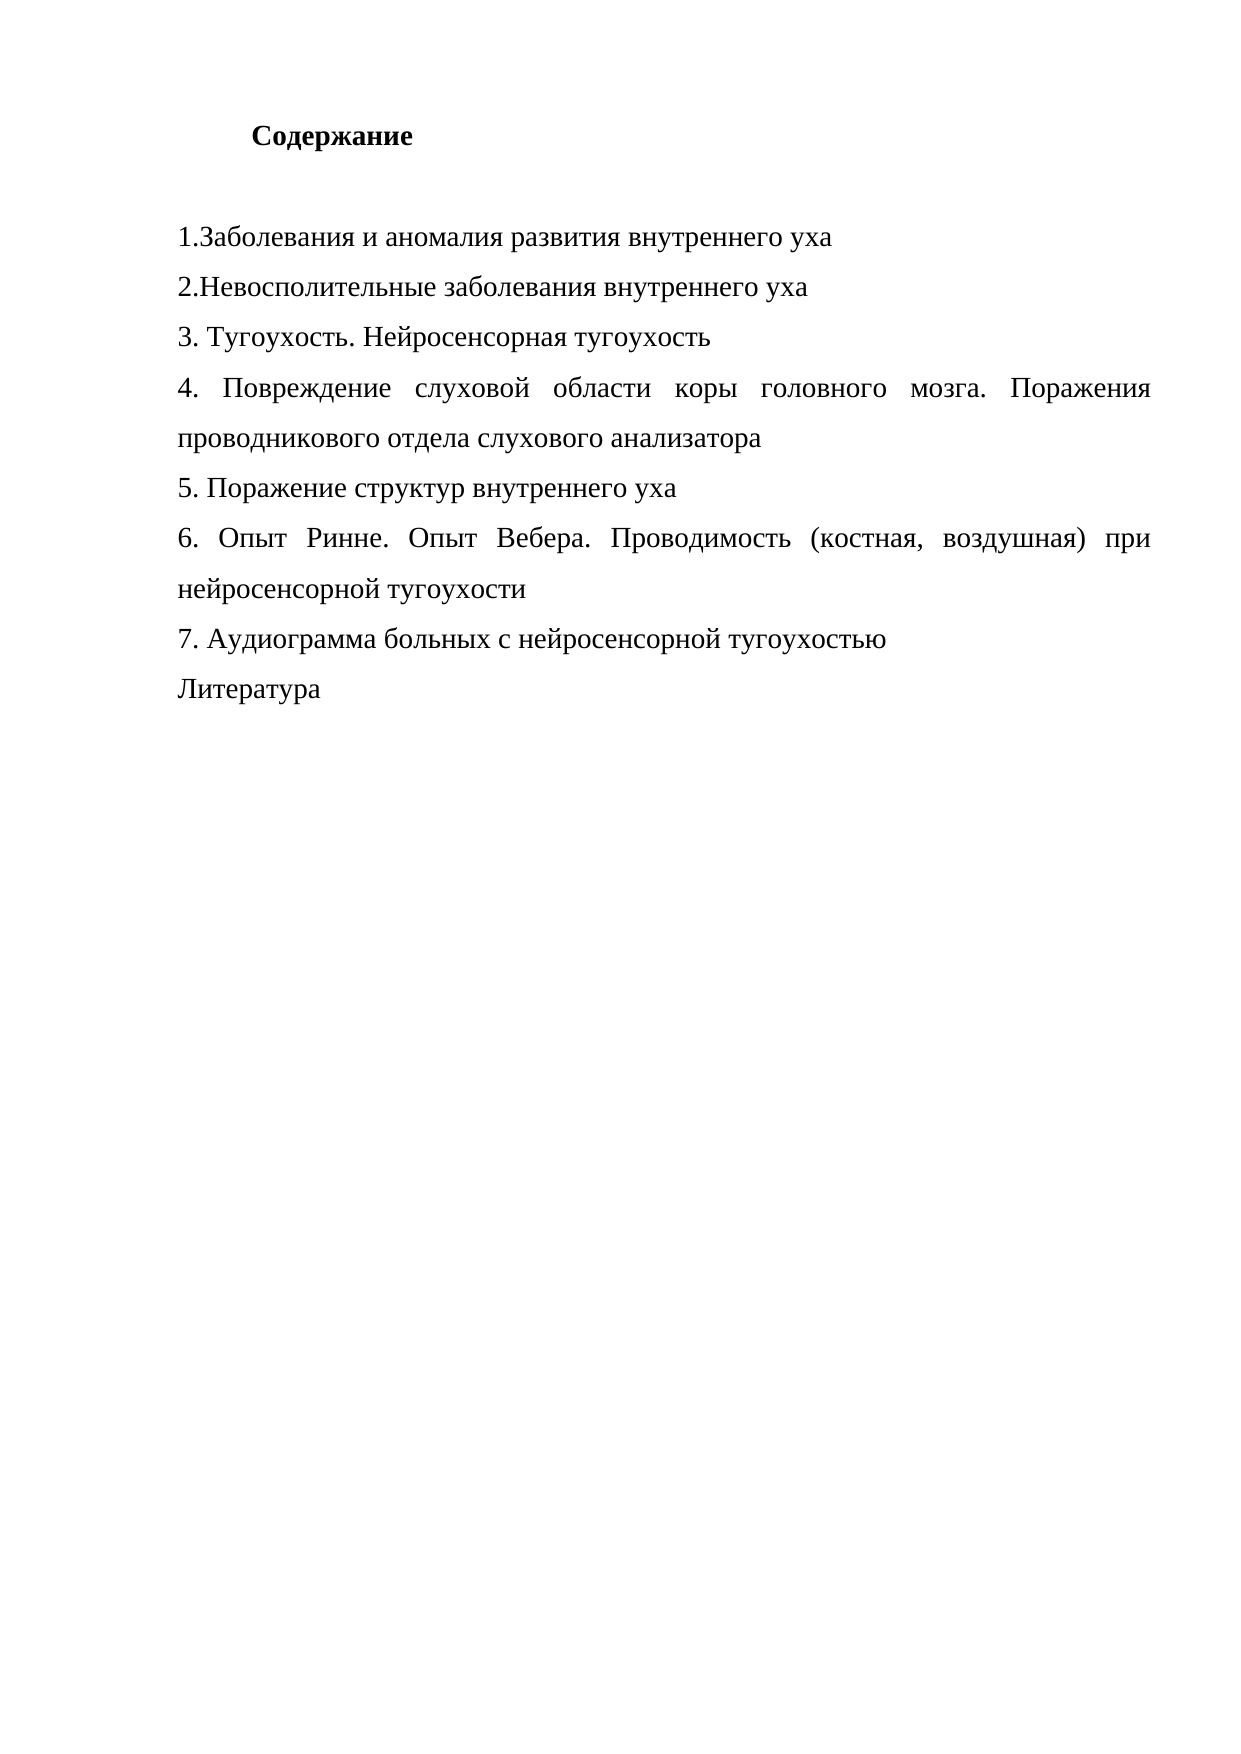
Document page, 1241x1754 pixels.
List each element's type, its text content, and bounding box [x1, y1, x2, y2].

text 3. Тугоухость. Нейросенсорная тугоухость [177, 319, 1152, 353]
text 1.Заболевания и аномалия развития внутреннего уха [177, 219, 1152, 252]
text 5. Поражение структур внутреннего уха [177, 470, 1152, 504]
text 2.Невосполительные заболевания внутреннего уха [177, 269, 1152, 303]
text 6. Опыт Ринне. Опыт Вебера. Проводимость (костная, воздушная) при нейросенсорной тугоухости [177, 521, 1152, 604]
text 7. Аудиограмма больных с нейросенсорной тугоухостью [177, 621, 1152, 655]
text Содержание [177, 118, 1152, 152]
text 4. Повреждение слуховой области коры головного мозга. Поражения проводникового отдела слухового анализатора [177, 370, 1152, 453]
text Литература [177, 672, 1152, 705]
